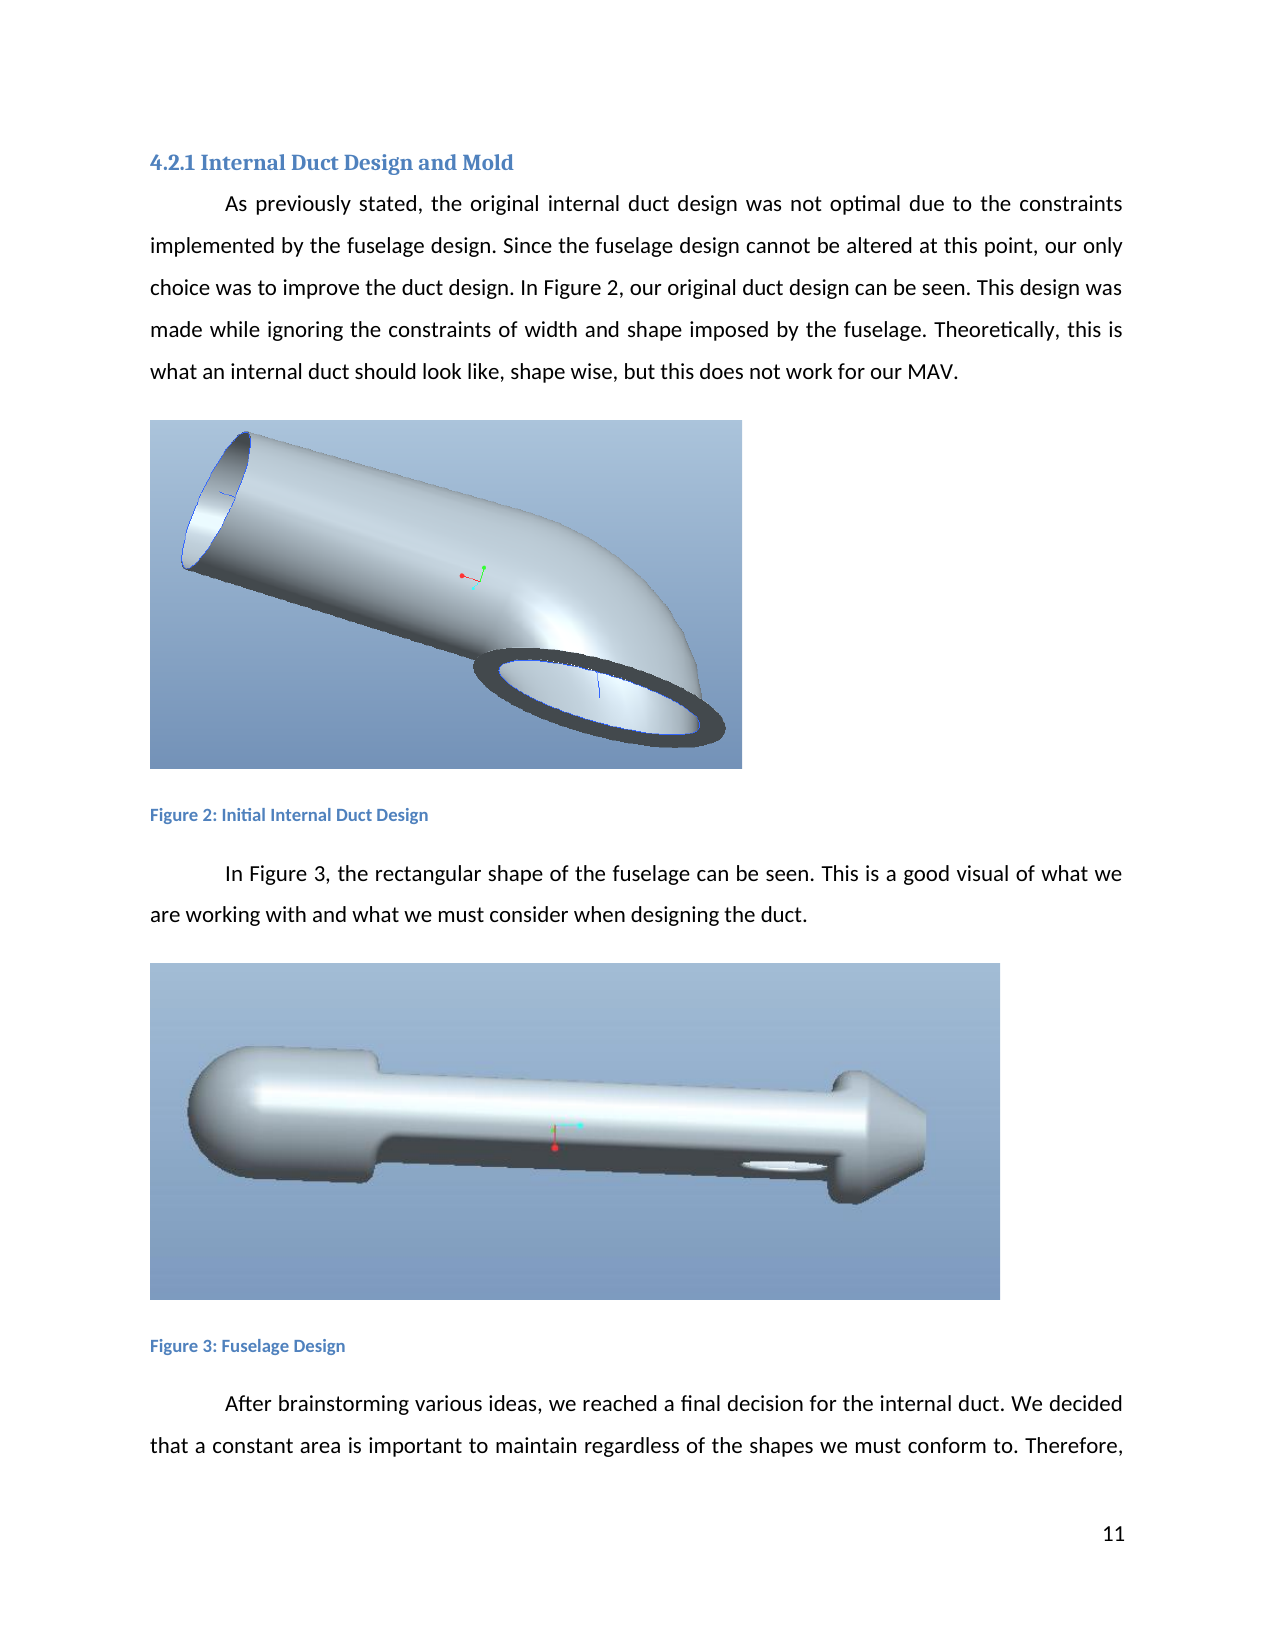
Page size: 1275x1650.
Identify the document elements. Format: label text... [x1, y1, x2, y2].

subtitle 4.2.1 Internal Duct Design and Mold [150, 150, 1125, 176]
text In Figure 3, the rectangular shape of the fuselage can be seen. This is a good visual of what we are working with and what we must consider when designing the duct. [150, 859, 1125, 929]
picture [150, 420, 743, 769]
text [150, 1389, 1125, 1459]
text As previously stated, the original internal duct design was not optimal due to the constraints implemented by the fuselage design. Since the fuselage design cannot be altered at this point, our only choice was to improve the duct design. In Figure 2, our original duct design can be seen. This design was made while ignoring the constraints of width and shape imposed by the fuselage. Theoretically, this is what an internal duct should look like, shape wise, but this does not work for our MAV. [150, 189, 1125, 385]
picture [150, 963, 1001, 1300]
